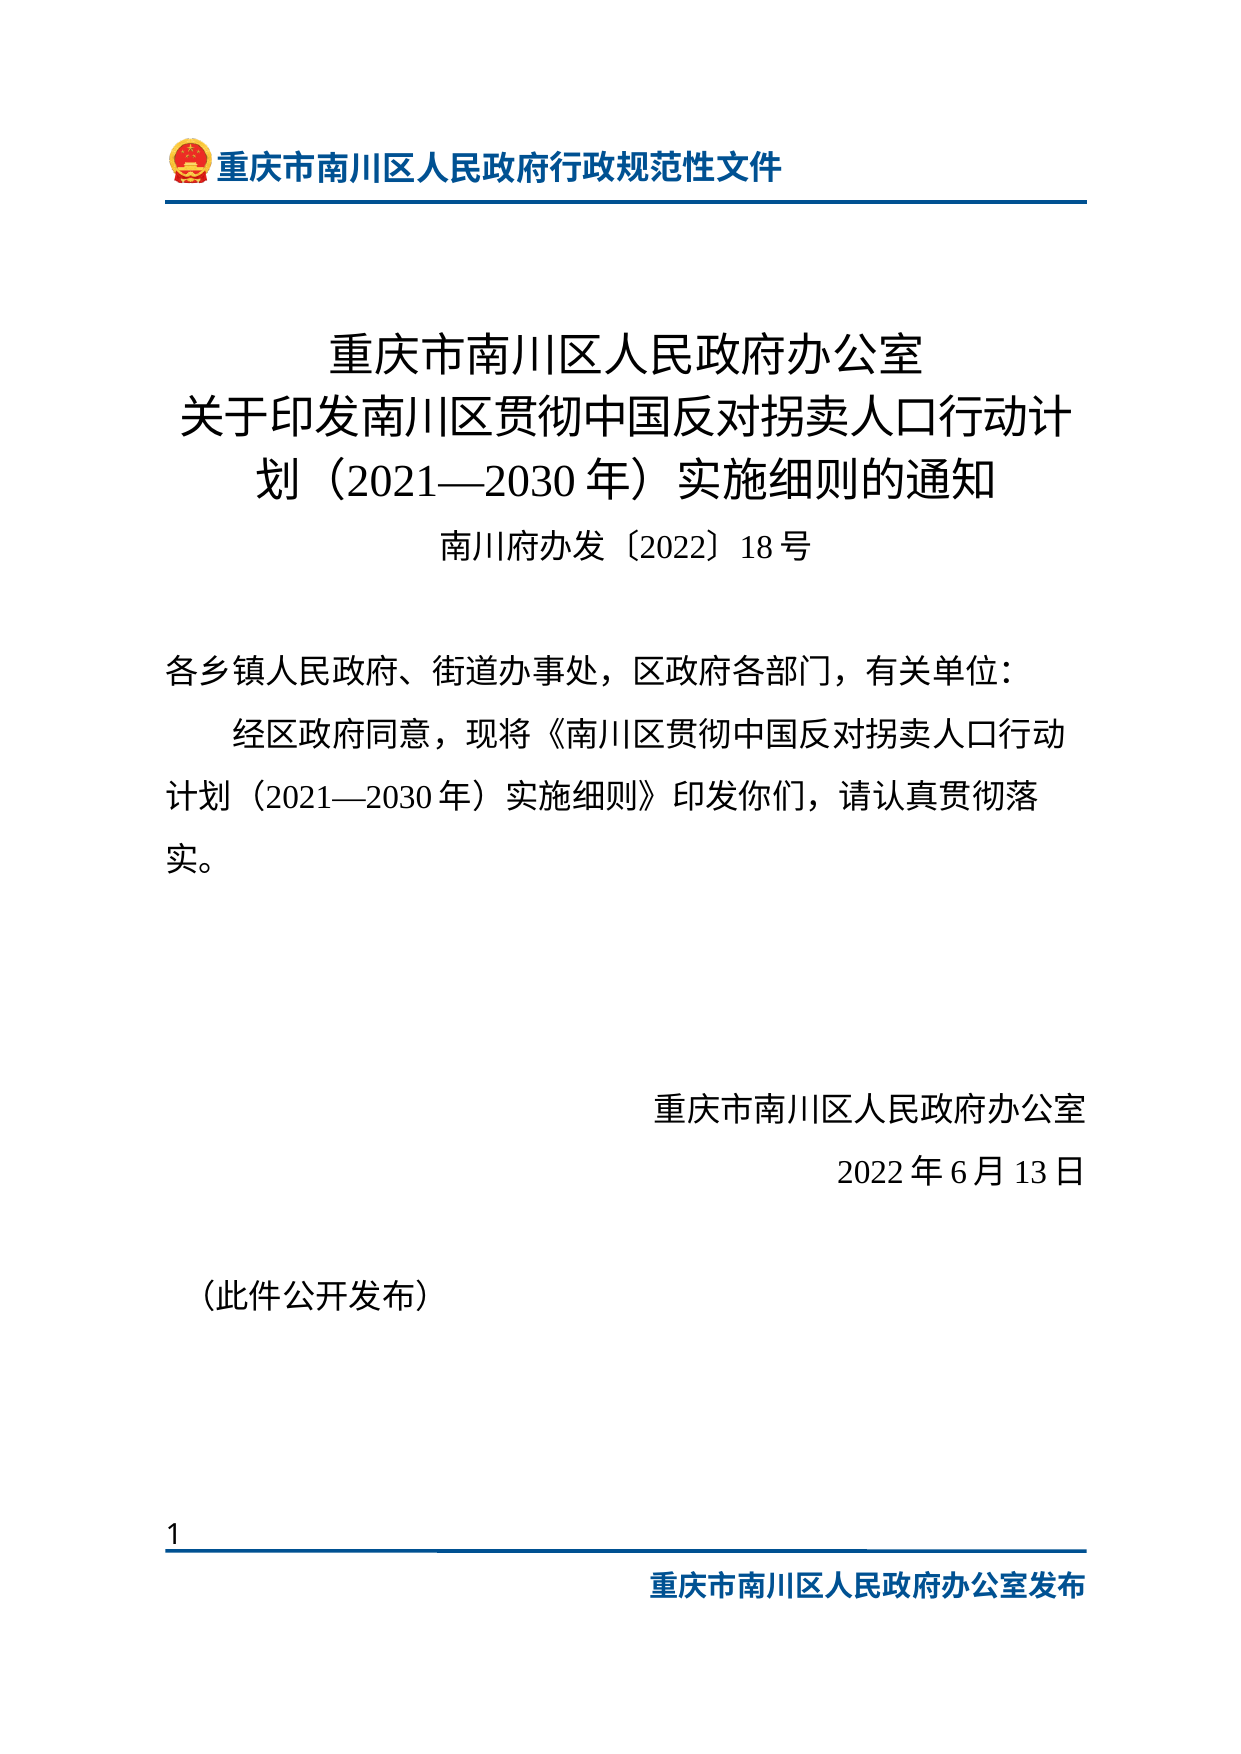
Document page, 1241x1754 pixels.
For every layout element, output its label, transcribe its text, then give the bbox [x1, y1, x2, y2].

text 南川府办发〔2022〕18号 [165, 509, 1087, 571]
text 关于印发南川区贯彻中国反对拐卖人口行动计划（2021—2030年）实施细则的通知 [165, 384, 1087, 509]
text 各乡镇人民政府、街道办事处，区政府各部门，有关单位： [165, 634, 1087, 696]
text 重庆市南川区人民政府办公室 [165, 321, 1087, 384]
text 2022年6月13日 [165, 1134, 1087, 1196]
text 重庆市南川区人民政府办公室 [165, 1071, 1087, 1134]
text 经区政府同意，现将《南川区贯彻中国反对拐卖人口行动计划（2021—2030年）实施细则》印发你们，请认真贯彻落实。 [165, 696, 1087, 884]
text （此件公开发布） [165, 1259, 1087, 1321]
picture [165, 136, 216, 187]
